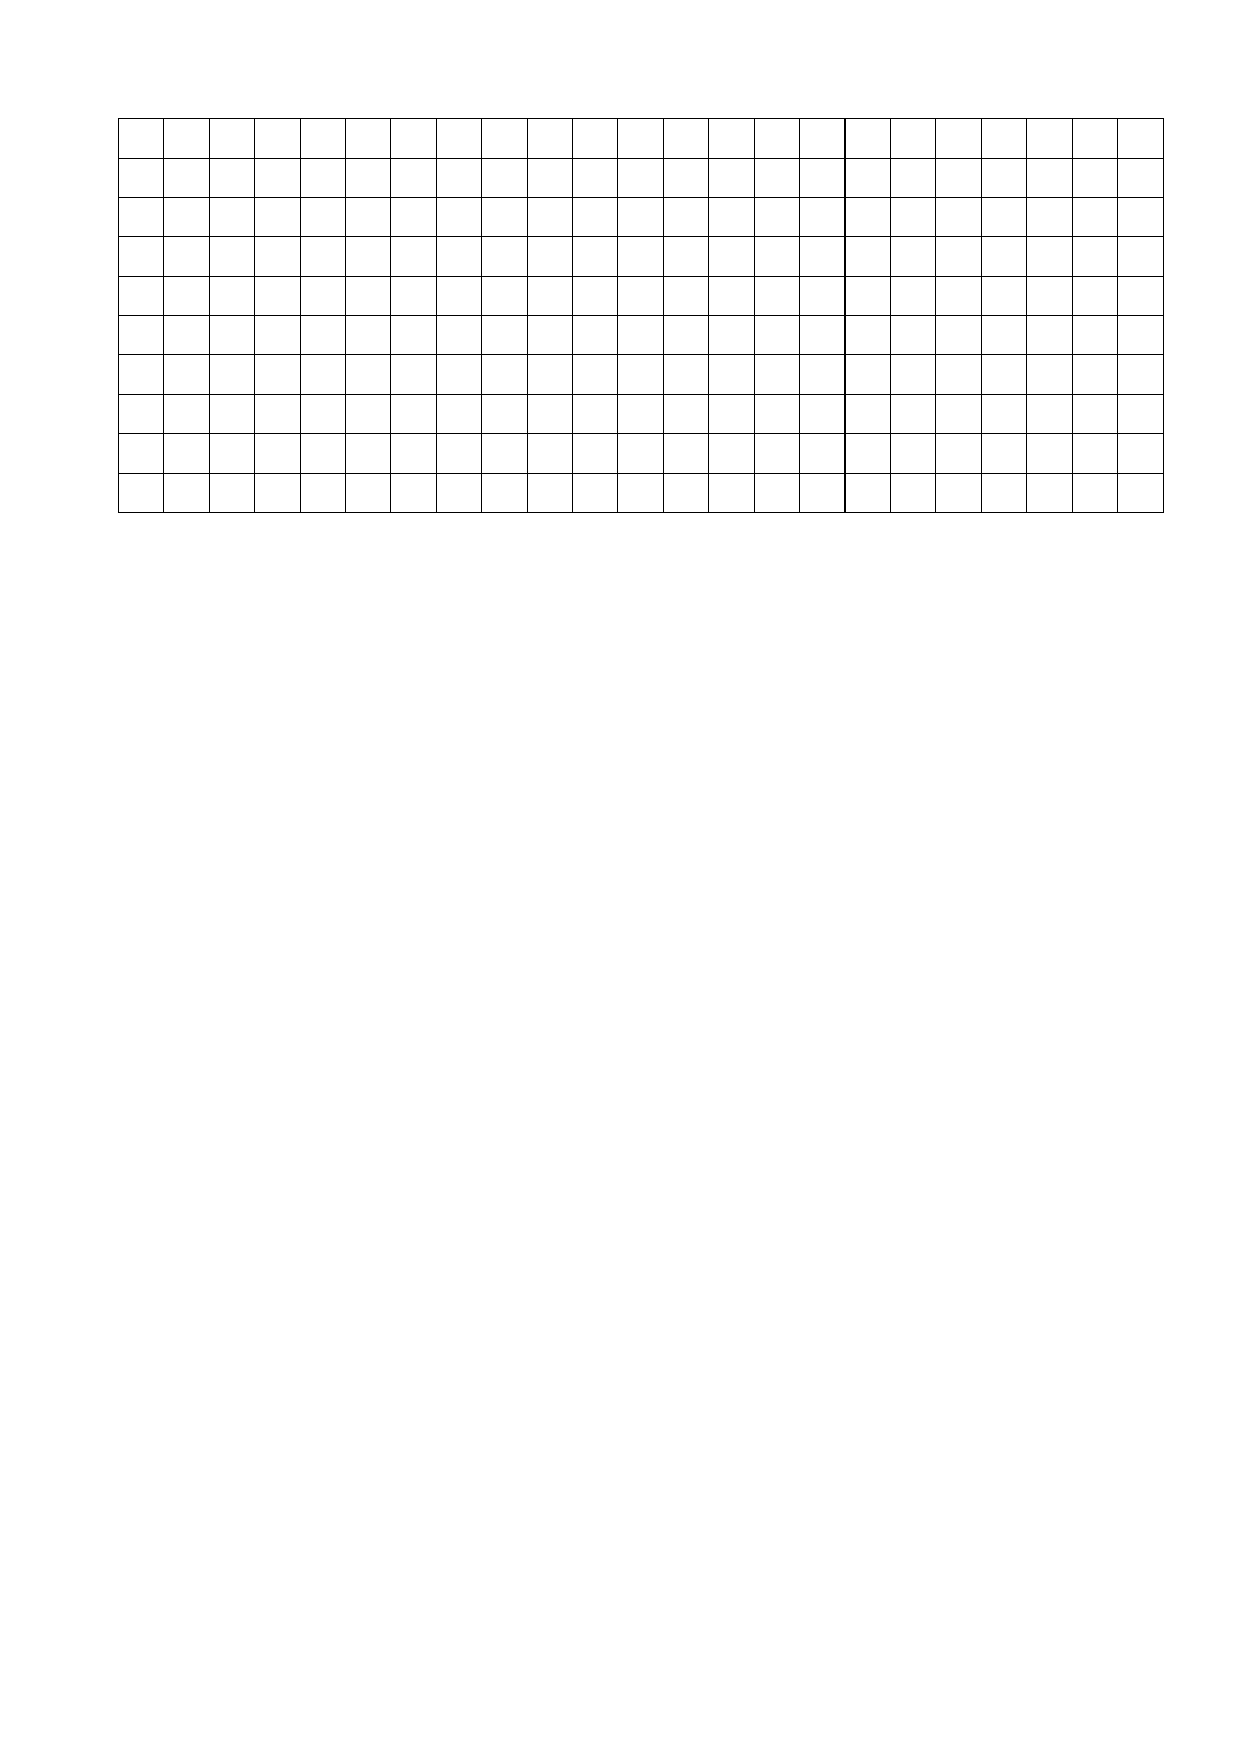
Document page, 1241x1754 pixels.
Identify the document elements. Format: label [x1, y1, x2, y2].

table_cell [936, 434, 981, 472]
table_cell [482, 355, 527, 394]
table_cell [391, 119, 436, 157]
table_cell [846, 159, 890, 197]
table_cell [936, 159, 981, 197]
table_cell [437, 119, 481, 157]
table_cell [210, 434, 254, 472]
table_cell [573, 159, 617, 197]
table_cell [709, 198, 754, 236]
table_cell [119, 119, 163, 157]
table_cell [573, 119, 617, 157]
table_cell [119, 237, 163, 276]
table_cell [346, 198, 390, 236]
table_cell [1027, 119, 1072, 157]
table_cell [664, 316, 708, 354]
table_cell [709, 119, 754, 157]
table_cell [255, 395, 300, 433]
table_cell [936, 355, 981, 394]
table_cell [346, 159, 390, 197]
table_cell [573, 395, 617, 433]
table_cell [391, 237, 436, 276]
table_cell [800, 355, 844, 394]
table_cell [528, 198, 572, 236]
table_cell [573, 277, 617, 315]
table_cell [982, 277, 1026, 315]
table_cell [301, 237, 345, 276]
table_cell [391, 434, 436, 472]
table_cell [1118, 159, 1163, 197]
table_cell [800, 277, 844, 315]
table_cell [119, 395, 163, 433]
table_cell [1027, 434, 1072, 472]
table_cell [528, 277, 572, 315]
table_cell [482, 474, 527, 512]
table_cell [936, 395, 981, 433]
table_cell [846, 237, 890, 276]
table_cell [210, 198, 254, 236]
table_cell [255, 355, 300, 394]
table_cell [301, 474, 345, 512]
table_cell [618, 277, 663, 315]
table_cell [664, 355, 708, 394]
table_cell [755, 474, 799, 512]
table_cell [800, 237, 844, 276]
table_cell [528, 395, 572, 433]
table_cell [391, 474, 436, 512]
table_cell [1073, 355, 1117, 394]
table_cell [936, 474, 981, 512]
table_cell [210, 355, 254, 394]
table_cell [755, 159, 799, 197]
table_cell [800, 119, 844, 157]
table_cell [982, 474, 1026, 512]
table_cell [301, 198, 345, 236]
table_cell [119, 316, 163, 354]
table_cell [1027, 277, 1072, 315]
table_cell [982, 316, 1026, 354]
table_cell [573, 355, 617, 394]
table_cell [301, 434, 345, 472]
table_cell [846, 395, 890, 433]
table_cell [210, 316, 254, 354]
table_cell [709, 395, 754, 433]
table_cell [1073, 277, 1117, 315]
table_cell [437, 355, 481, 394]
table_cell [800, 395, 844, 433]
table_cell [437, 474, 481, 512]
table_cell [1118, 277, 1163, 315]
table_cell [800, 159, 844, 197]
table_cell [391, 395, 436, 433]
table_cell [573, 474, 617, 512]
table_cell [437, 316, 481, 354]
table_cell [1027, 237, 1072, 276]
table_cell [755, 355, 799, 394]
table_cell [1118, 237, 1163, 276]
table_cell [1027, 198, 1072, 236]
table_cell [891, 277, 935, 315]
table_cell [664, 198, 708, 236]
table_cell [1073, 119, 1117, 157]
table_cell [1027, 159, 1072, 197]
table_cell [709, 237, 754, 276]
table_cell [891, 237, 935, 276]
table_cell [119, 434, 163, 472]
table_cell [936, 237, 981, 276]
table_cell [346, 434, 390, 472]
table_cell [982, 159, 1026, 197]
table_cell [164, 119, 209, 157]
table_cell [664, 277, 708, 315]
table_cell [391, 198, 436, 236]
table_cell [800, 316, 844, 354]
table_cell [346, 237, 390, 276]
table_cell [346, 355, 390, 394]
table_cell [936, 198, 981, 236]
table_cell [755, 277, 799, 315]
table_cell [709, 474, 754, 512]
table_cell [119, 159, 163, 197]
table_cell [573, 198, 617, 236]
table_cell [846, 316, 890, 354]
table_cell [528, 119, 572, 157]
table_cell [528, 434, 572, 472]
table_cell [800, 434, 844, 472]
table_cell [391, 316, 436, 354]
table_cell [437, 198, 481, 236]
table_cell [755, 198, 799, 236]
table_cell [210, 395, 254, 433]
table_cell [437, 434, 481, 472]
table_cell [982, 237, 1026, 276]
table_cell [437, 237, 481, 276]
table_cell [301, 355, 345, 394]
table_cell [1027, 474, 1072, 512]
table_cell [891, 316, 935, 354]
table_cell [210, 119, 254, 157]
table_cell [1073, 434, 1117, 472]
table_cell [255, 237, 300, 276]
table_cell [1118, 434, 1163, 472]
table_cell [846, 355, 890, 394]
table_cell [709, 434, 754, 472]
table_cell [210, 474, 254, 512]
table_cell [301, 277, 345, 315]
table_cell [528, 316, 572, 354]
table_cell [391, 277, 436, 315]
table_cell [301, 119, 345, 157]
table_cell [618, 198, 663, 236]
table_cell [618, 316, 663, 354]
table_cell [846, 119, 890, 157]
table_cell [755, 434, 799, 472]
table_cell [164, 237, 209, 276]
table_cell [1118, 355, 1163, 394]
table_cell [1118, 474, 1163, 512]
table_cell [846, 198, 890, 236]
table_cell [936, 277, 981, 315]
table_cell [391, 355, 436, 394]
table_cell [891, 159, 935, 197]
table_cell [1073, 159, 1117, 197]
table_cell [164, 474, 209, 512]
table_cell [709, 355, 754, 394]
table_cell [982, 395, 1026, 433]
table_cell [255, 119, 300, 157]
table_cell [1073, 395, 1117, 433]
table_cell [891, 355, 935, 394]
table_cell [482, 159, 527, 197]
table_cell [346, 395, 390, 433]
table_cell [210, 277, 254, 315]
table_cell [255, 316, 300, 354]
table_cell [528, 159, 572, 197]
table_cell [210, 159, 254, 197]
table_cell [164, 434, 209, 472]
table_cell [164, 277, 209, 315]
table_cell [755, 316, 799, 354]
table_cell [255, 277, 300, 315]
table_cell [255, 198, 300, 236]
table_cell [846, 474, 890, 512]
table_cell [1073, 316, 1117, 354]
table_cell [301, 395, 345, 433]
table_cell [982, 198, 1026, 236]
table_cell [391, 159, 436, 197]
table_cell [346, 316, 390, 354]
table_cell [936, 316, 981, 354]
table_cell [618, 474, 663, 512]
table_cell [891, 395, 935, 433]
table_cell [755, 119, 799, 157]
table_cell [164, 355, 209, 394]
table_cell [255, 434, 300, 472]
table_cell [482, 119, 527, 157]
table_cell [891, 119, 935, 157]
table_cell [664, 395, 708, 433]
table_cell [301, 159, 345, 197]
table_cell [709, 316, 754, 354]
table_cell [755, 237, 799, 276]
table_cell [664, 159, 708, 197]
table_cell [618, 434, 663, 472]
table_cell [664, 474, 708, 512]
table_cell [846, 434, 890, 472]
table_cell [982, 355, 1026, 394]
table_cell [709, 159, 754, 197]
table_cell [1118, 119, 1163, 157]
table_cell [255, 474, 300, 512]
table_cell [618, 355, 663, 394]
table_cell [891, 434, 935, 472]
table_cell [164, 198, 209, 236]
table_cell [346, 119, 390, 157]
table_cell [1073, 198, 1117, 236]
table_cell [164, 316, 209, 354]
table_cell [573, 237, 617, 276]
table_cell [982, 119, 1026, 157]
table_cell [982, 434, 1026, 472]
table_cell [119, 198, 163, 236]
table_cell [755, 395, 799, 433]
table_cell [1027, 355, 1072, 394]
table_cell [573, 434, 617, 472]
table_cell [301, 316, 345, 354]
table_cell [664, 119, 708, 157]
table_cell [664, 434, 708, 472]
table_cell [437, 395, 481, 433]
table_cell [1027, 395, 1072, 433]
table_cell [1118, 198, 1163, 236]
table_cell [482, 395, 527, 433]
table_cell [846, 277, 890, 315]
table_cell [119, 474, 163, 512]
table_cell [618, 395, 663, 433]
table_cell [346, 474, 390, 512]
table_cell [164, 395, 209, 433]
table_cell [482, 434, 527, 472]
table_cell [528, 474, 572, 512]
table_cell [119, 277, 163, 315]
table_cell [1073, 237, 1117, 276]
table_cell [1073, 474, 1117, 512]
table_cell [800, 198, 844, 236]
table_cell [800, 474, 844, 512]
table_cell [482, 198, 527, 236]
table_cell [936, 119, 981, 157]
table_cell [618, 159, 663, 197]
table_cell [528, 355, 572, 394]
table_cell [709, 277, 754, 315]
table_cell [119, 355, 163, 394]
table_cell [437, 159, 481, 197]
table_cell [618, 237, 663, 276]
table_cell [482, 277, 527, 315]
table_cell [1027, 316, 1072, 354]
table_cell [164, 159, 209, 197]
table_cell [664, 237, 708, 276]
table_cell [573, 316, 617, 354]
table_cell [1118, 316, 1163, 354]
table_cell [255, 159, 300, 197]
table_cell [437, 277, 481, 315]
table_cell [528, 237, 572, 276]
table_cell [210, 237, 254, 276]
table_cell [891, 198, 935, 236]
table_cell [482, 237, 527, 276]
table_cell [346, 277, 390, 315]
table_cell [482, 316, 527, 354]
table_cell [891, 474, 935, 512]
table_cell [618, 119, 663, 157]
table_cell [1118, 395, 1163, 433]
